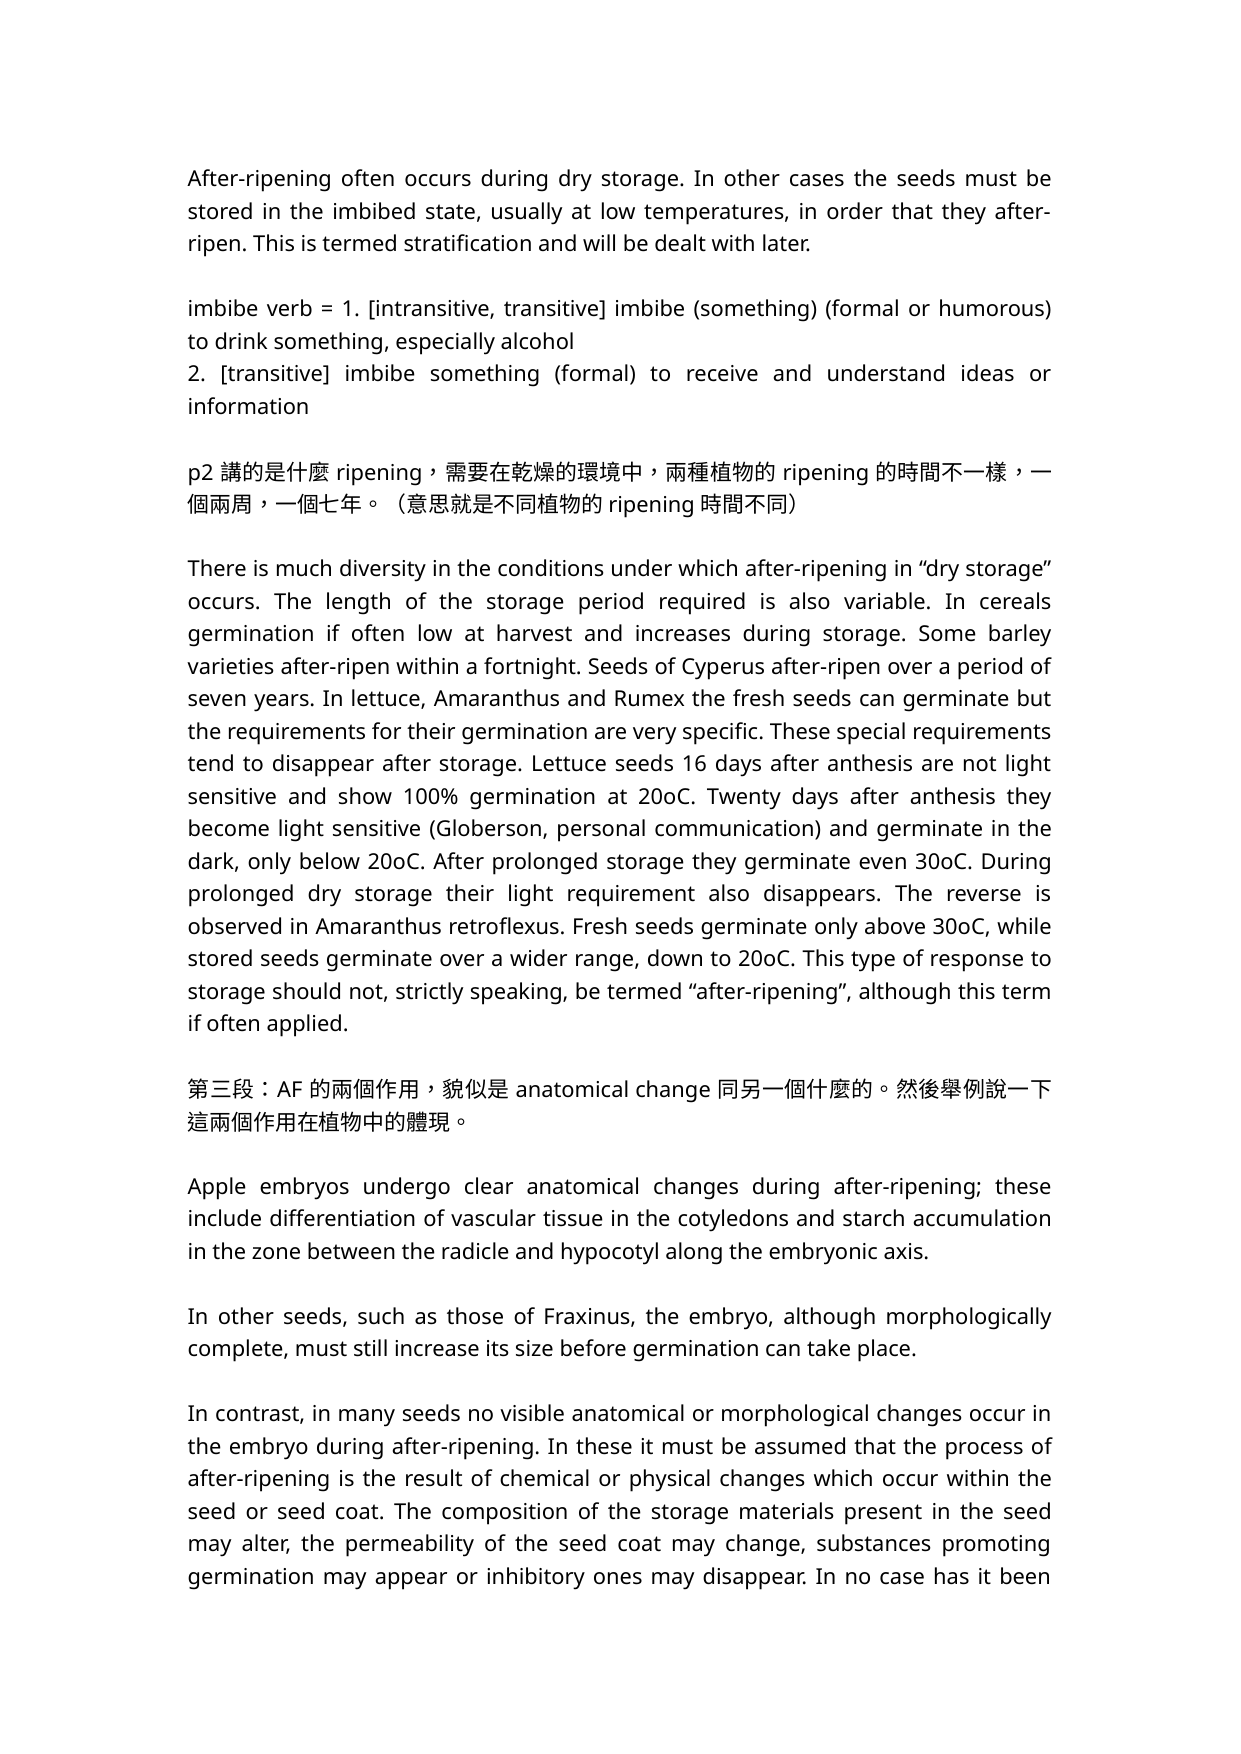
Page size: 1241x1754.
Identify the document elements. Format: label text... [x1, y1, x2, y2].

text p2 講的是什麼 ripening，需要在乾燥的環境中，兩種植物的 ripening 的時間不一樣，一個兩周，一個七年。（意思就是不同植物的 ripening 時間不同） [187, 454, 1053, 519]
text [187, 1397, 1053, 1592]
text There is much diversity in the conditions under which after-ripening in “dry storage” occurs. The length of the storage period required is also variable. In cereals germination if often low at harvest and increases during storage. Some barley varieties after-ripen within a fortnight. Seeds of Cyperus after-ripen over a period of seven years. In lettuce, Amaranthus and Rumex the fresh seeds can germinate but the requirements for their germination are very specific. These special requirements tend to disappear after storage. Lettuce seeds 16 days after anthesis are not light sensitive and show 100% germination at 20oC. Twenty days after anthesis they become light sensitive (Globerson, personal communication) and germinate in the dark, only below 20oC. After prolonged storage they germinate even 30oC. During prolonged dry storage their light requirement also disappears. The reverse is observed in Amaranthus retroflexus. Fresh seeds germinate only above 30oC, while stored seeds germinate over a wider range, down to 20oC. This type of response to storage should not, strictly speaking, be termed “after-ripening”, although this term if often applied. [187, 552, 1053, 1039]
text 2. [transitive] imbibe something (formal) to receive and understand ideas or information [187, 357, 1053, 422]
text 第三段：AF 的兩個作用，貌似是 anatomical change 同另一個什麼的。然後舉例說一下這兩個作用在植物中的體現。 [187, 1072, 1053, 1137]
text After-ripening often occurs during dry storage. In other cases the seeds must be stored in the imbibed state, usually at low temperatures, in order that they after-ripen. This is termed stratification and will be dealt with later. [187, 162, 1053, 259]
text Apple embryos undergo clear anatomical changes during after-ripening; these include differentiation of vascular tissue in the cotyledons and starch accumulation in the zone between the radicle and hypocotyl along the embryonic axis. [187, 1169, 1053, 1267]
text In other seeds, such as those of Fraxinus, the embryo, although morphologically complete, must still increase its size before germination can take place. [187, 1299, 1053, 1364]
text imbibe verb = 1. [intransitive, transitive] imbibe (something) (formal or humorous) to drink something, especially alcohol [187, 292, 1053, 357]
